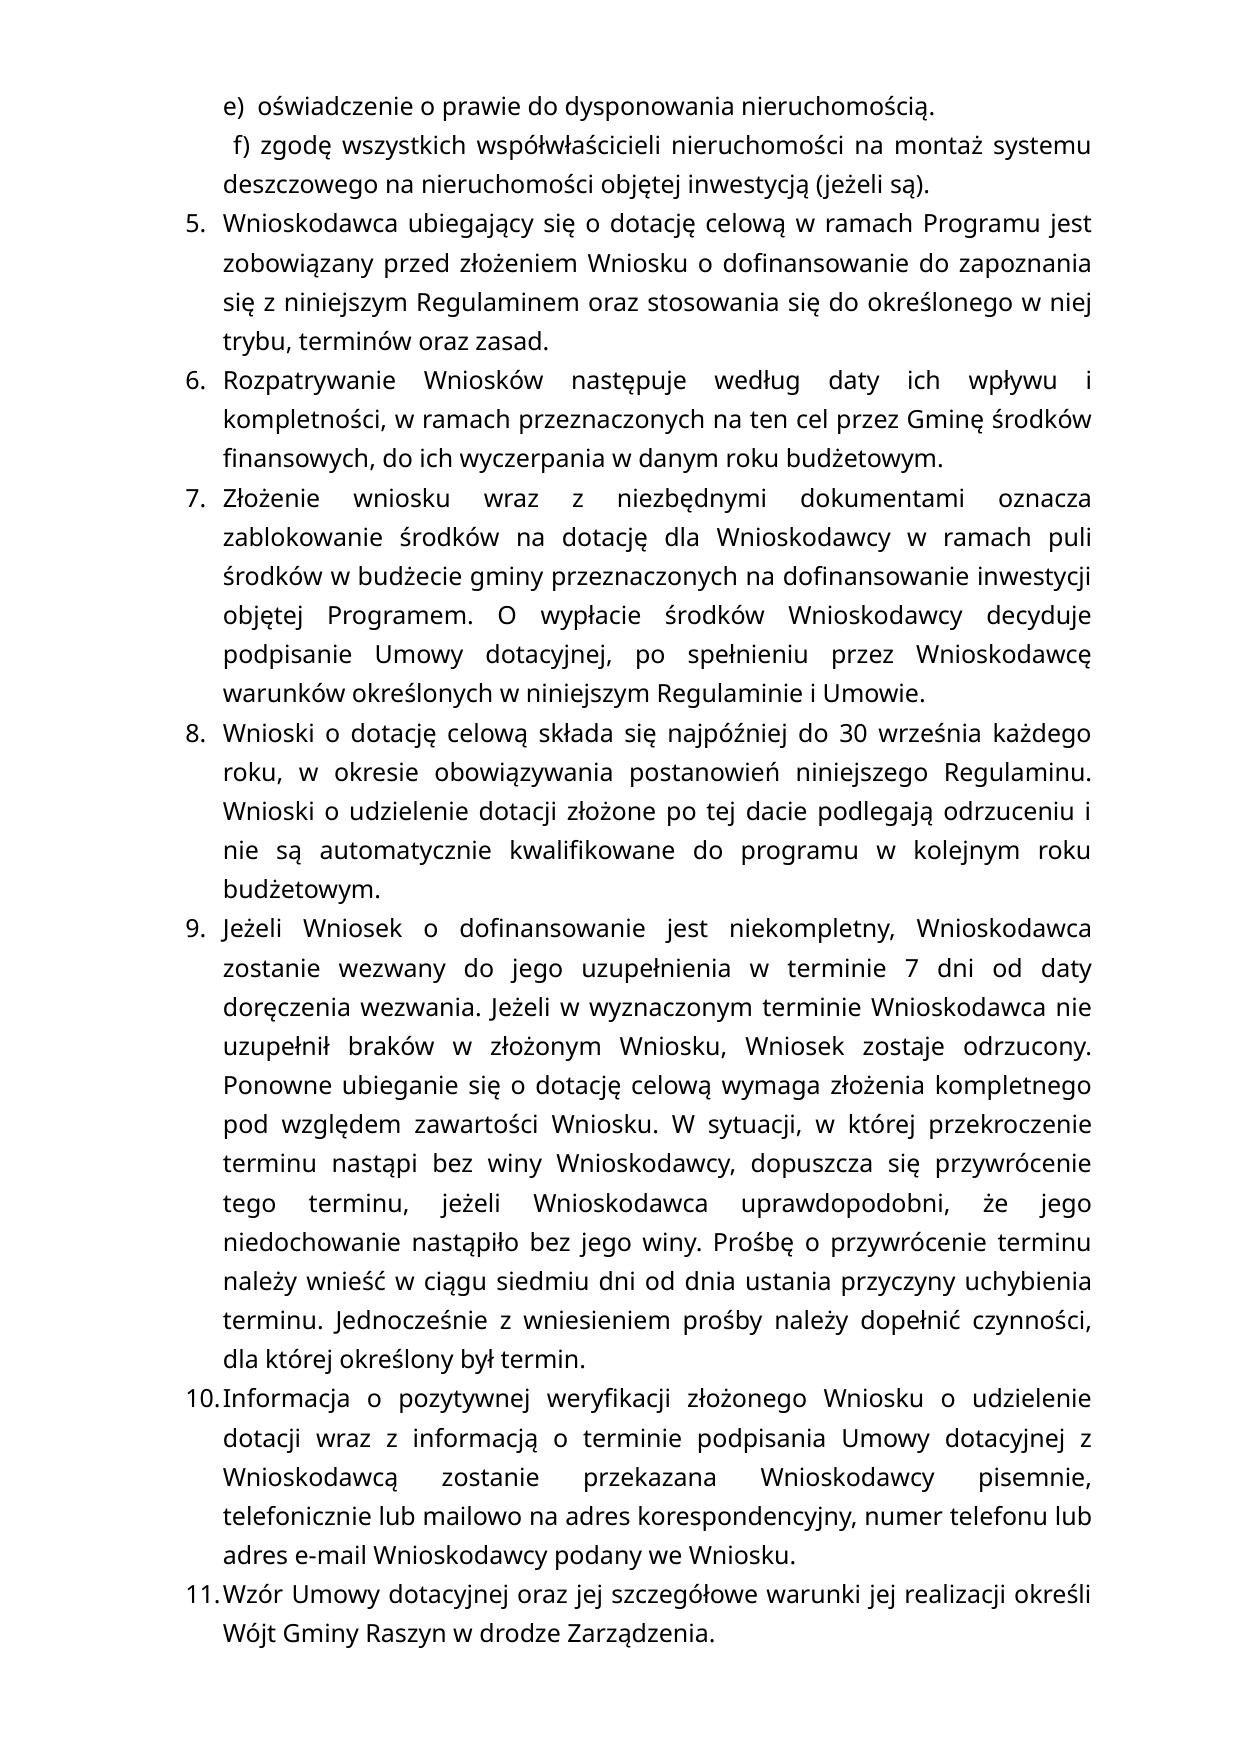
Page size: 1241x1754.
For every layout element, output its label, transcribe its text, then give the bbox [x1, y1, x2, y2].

list e) oświadczenie o prawie do dysponowania nieruchomością. [223, 89, 1093, 123]
list Wnioskodawca ubiegający się o dotację celową w ramach Programu jest zobowiązany przed złożeniem Wniosku o dofinansowanie do zapoznania się z niniejszym Regulaminem oraz stosowania się do określonego w niej trybu, terminów oraz zasad. [185, 206, 1093, 358]
list f) zgodę wszystkich współwłaścicieli nieruchomości na montaż systemu deszczowego na nieruchomości objętej inwestycją (jeżeli są). [223, 128, 1093, 201]
list Jeżeli Wniosek o dofinansowanie jest niekompletny, Wnioskodawca zostanie wezwany do jego uzupełnienia w terminie 7 dni od daty doręczenia wezwania. Jeżeli w wyznaczonym terminie Wnioskodawca nie uzupełnił braków w złożonym Wniosku, Wniosek zostaje odrzucony. Ponowne ubieganie się o dotację celową wymaga złożenia kompletnego pod względem zawartości Wniosku. W sytuacji, w której przekroczenie terminu nastąpi bez winy Wnioskodawcy, dopuszcza się przywrócenie tego terminu, jeżeli Wnioskodawca uprawdopodobni, że jego niedochowanie nastąpiło bez jego winy. Prośbę o przywrócenie terminu należy wnieść w ciągu siedmiu dni od dnia ustania przyczyny uchybienia terminu. Jednocześnie z wniesieniem prośby należy dopełnić czynności, dla której określony był termin. [185, 911, 1093, 1376]
list Rozpatrywanie Wniosków następuje według daty ich wpływu i kompletności, w ramach przeznaczonych na ten cel przez Gminę środków finansowych, do ich wyczerpania w danym roku budżetowym. [185, 363, 1093, 475]
list Wnioski o dotację celową składa się najpóźniej do 30 września każdego roku, w okresie obowiązywania postanowień niniejszego Regulaminu. Wnioski o udzielenie dotacji złożone po tej dacie podlegają odrzuceniu i nie są automatycznie kwalifikowane do programu w kolejnym roku budżetowym. [185, 715, 1093, 906]
list Wzór Umowy dotacyjnej oraz jej szczegółowe warunki jej realizacji określi Wójt Gminy Raszyn w drodze Zarządzenia. [185, 1577, 1093, 1650]
list Złożenie wniosku wraz z niezbędnymi dokumentami oznacza zablokowanie środków na dotację dla Wnioskodawcy w ramach puli środków w budżecie gminy przeznaczonych na dofinansowanie inwestycji objętej Programem. O wypłacie środków Wnioskodawcy decyduje podpisanie Umowy dotacyjnej, po spełnieniu przez Wnioskodawcę warunków określonych w niniejszym Regulaminie i Umowie. [185, 480, 1093, 710]
list Informacja o pozytywnej weryfikacji złożonego Wniosku o udzielenie dotacji wraz z informacją o terminie podpisania Umowy dotacyjnej z Wnioskodawcą zostanie przekazana Wnioskodawcy pisemnie, telefonicznie lub mailowo na adres korespondencyjny, numer telefonu lub adres e-mail Wnioskodawcy podany we Wniosku. [185, 1381, 1093, 1572]
